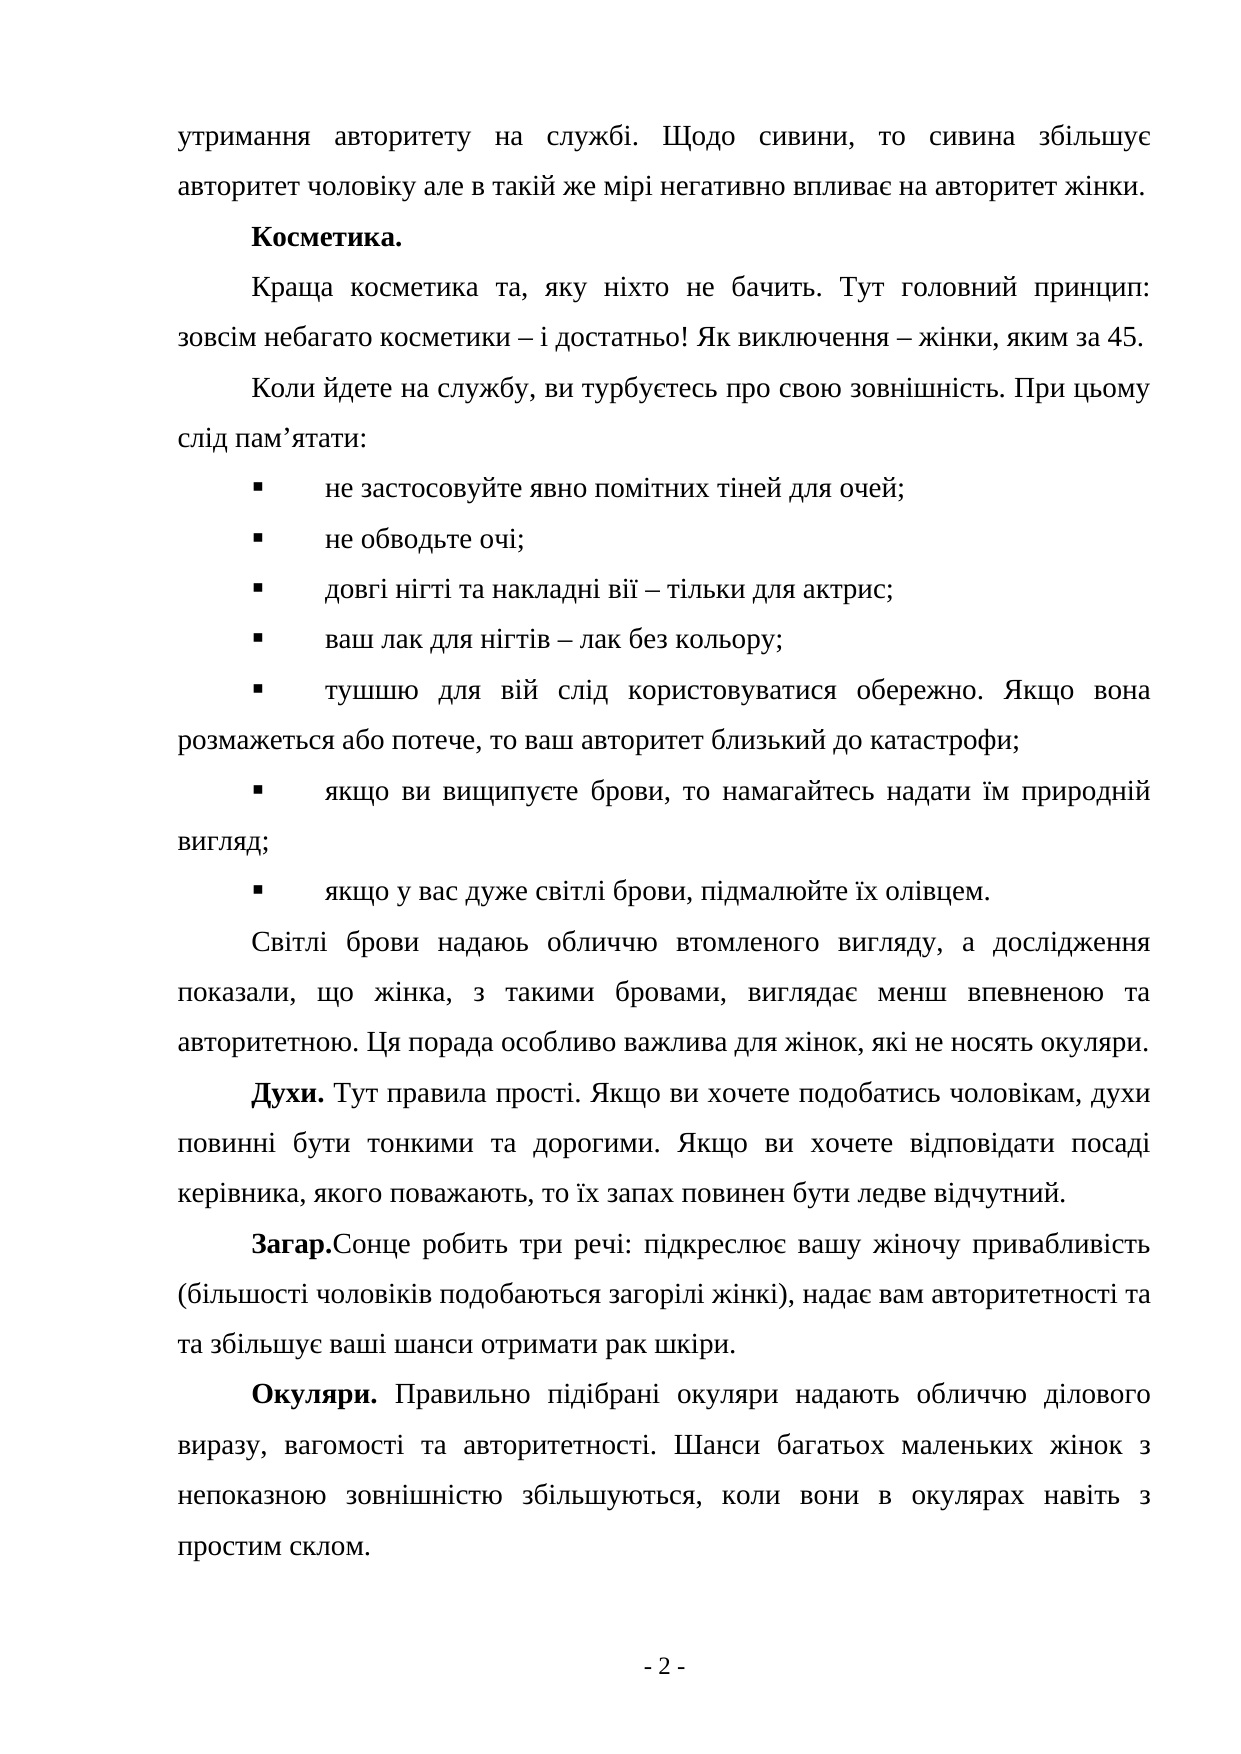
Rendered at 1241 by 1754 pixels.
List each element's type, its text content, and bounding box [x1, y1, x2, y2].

text Коли йдете на службу, ви турбуєтесь про свою зовнішність. При цьому слід пам’ятати: [177, 370, 1152, 453]
text Окуляри. Правильно підібрані окуляри надають обличчю ділового виразу, вагомості та авторитетності. Шанси багатьох маленьких жінок з непоказною зовнішністю збільшуються, коли вони в окулярах навіть з простим склом. [177, 1377, 1152, 1561]
list довгі нігті та накладні вії – тільки для актрис; [177, 571, 1152, 605]
list якщо у вас дуже світлі брови, підмалюйте їх олівцем. [177, 873, 1152, 907]
list не застосовуйте явно помітних тіней для очей; [177, 470, 1152, 504]
list якщо ви вищипуєте брови, то намагайтесь надати їм природній вигляд; [177, 773, 1152, 857]
text Світлі брови надаюь обличчю втомленого вигляду, а дослідження показали, що жінка, з такими бровами, виглядає менш впевненою та авторитетною. Ця порада особливо важлива для жінок, які не носять окуляри. [177, 924, 1152, 1058]
list тушшю для вій слід користовуватися обережно. Якщо вона розмажеться або потече, то ваш авторитет близький до катастрофи; [177, 672, 1152, 756]
text Духи. Тут правила прості. Якщо ви хочете подобатись чоловікам, духи повинні бути тонкими та дорогими. Якщо ви хочете відповідати посаді керівника, якого поважають, то їх запах повинен бути ледве відчутний. [177, 1075, 1152, 1209]
list не обводьте очі; [177, 521, 1152, 554]
text Краща косметика та, яку ніхто не бачить. Тут головний принцип: зовсім небагато косметики – і достатньо! Як виключення – жінки, яким за 45. [177, 269, 1152, 353]
text Косметика. [177, 219, 1152, 252]
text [177, 118, 1152, 202]
list ваш лак для нігтів – лак без кольору; [177, 622, 1152, 655]
text Загар.Сонце робить три речі: підкреслює вашу жіночу привабливість (більшості чоловіків подобаються загорілі жінкі), надає вам авторитетності та та збільшує ваші шанси отримати рак шкіри. [177, 1226, 1152, 1360]
